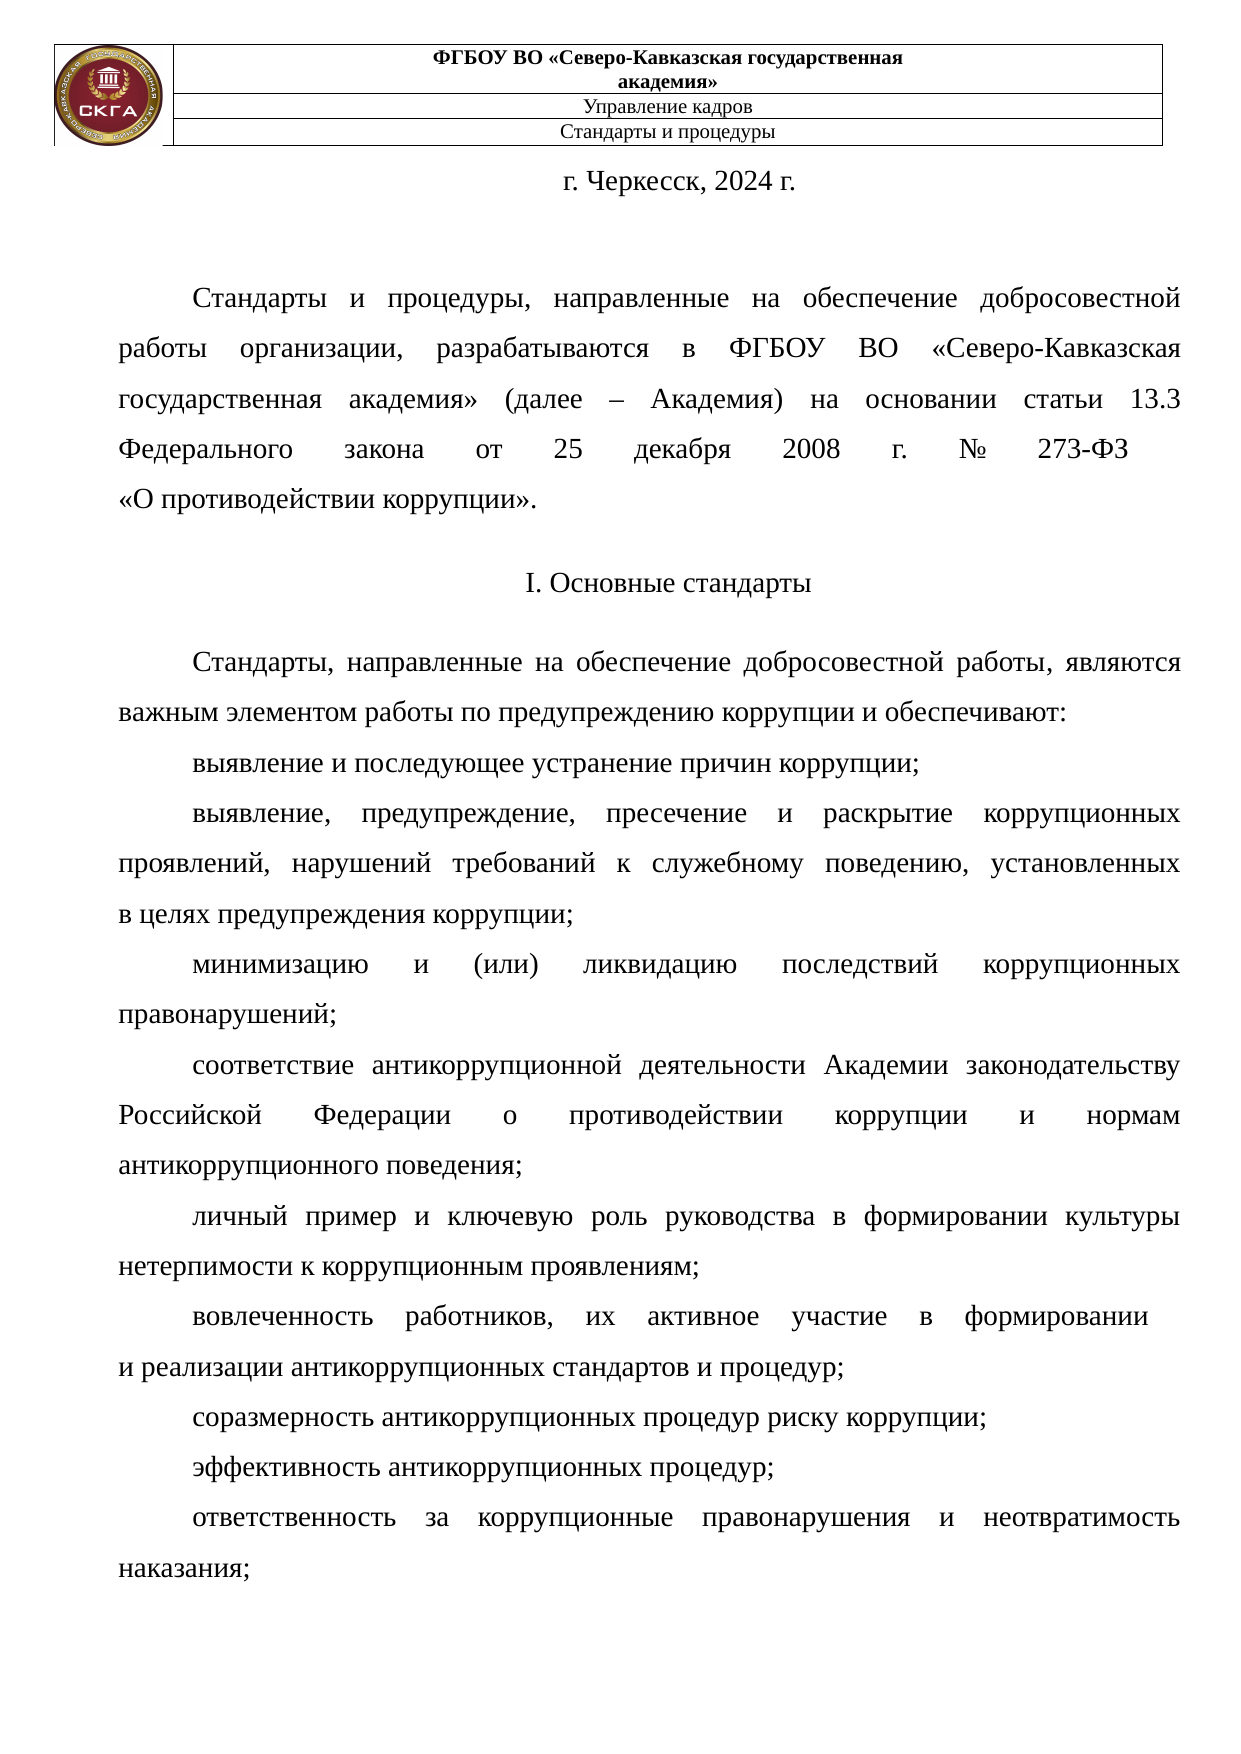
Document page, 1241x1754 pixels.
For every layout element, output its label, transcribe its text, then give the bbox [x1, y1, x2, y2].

text ответственность за коррупционные правонарушения и неотвратимость наказания; [118, 1499, 1181, 1583]
subtitle I. Основные стандарты [156, 565, 1181, 644]
text выявление, предупреждение, пресечение и раскрытие коррупционных проявлений, нарушений требований к служебному поведению, установленных в целях предупреждения коррупции; [118, 795, 1181, 929]
text минимизацию и (или) ликвидацию последствий коррупционных правонарушений; [118, 946, 1181, 1030]
text выявление и последующее устранение причин коррупции; [118, 745, 1181, 778]
list Стандарты, направленные на обеспечение добросовестной работы, являются важным элементом работы по предупреждению коррупции и обеспечивают: [118, 644, 1181, 728]
text вовлеченность работников, их активное участие в формировании и реализации антикоррупционных стандартов и процедур; [118, 1298, 1181, 1382]
text г. Черкесск, 2024 г. [118, 141, 1181, 196]
list Стандарты и процедуры, направленные на обеспечение добросовестной работы организации, разрабатываются в ФГБОУ ВО «Северо-Кавказская государственная академия» (далее – Академия) на основании статьи 13.3 Федерального закона от 25 декабря 2008 г. № 273-ФЗ «О противодействии коррупции». [118, 280, 1181, 515]
text личный пример и ключевую роль руководства в формировании культуры нетерпимости к коррупционным проявлениям; [118, 1198, 1181, 1282]
text соответствие антикоррупционной деятельности Академии законодательству Российской Федерации о противодействии коррупции и нормам антикоррупционного поведения; [118, 1047, 1181, 1181]
text эффективность антикоррупционных процедур; [118, 1449, 1181, 1483]
text соразмерность антикоррупционных процедур риску коррупции; [118, 1399, 1181, 1432]
picture [54, 45, 163, 146]
